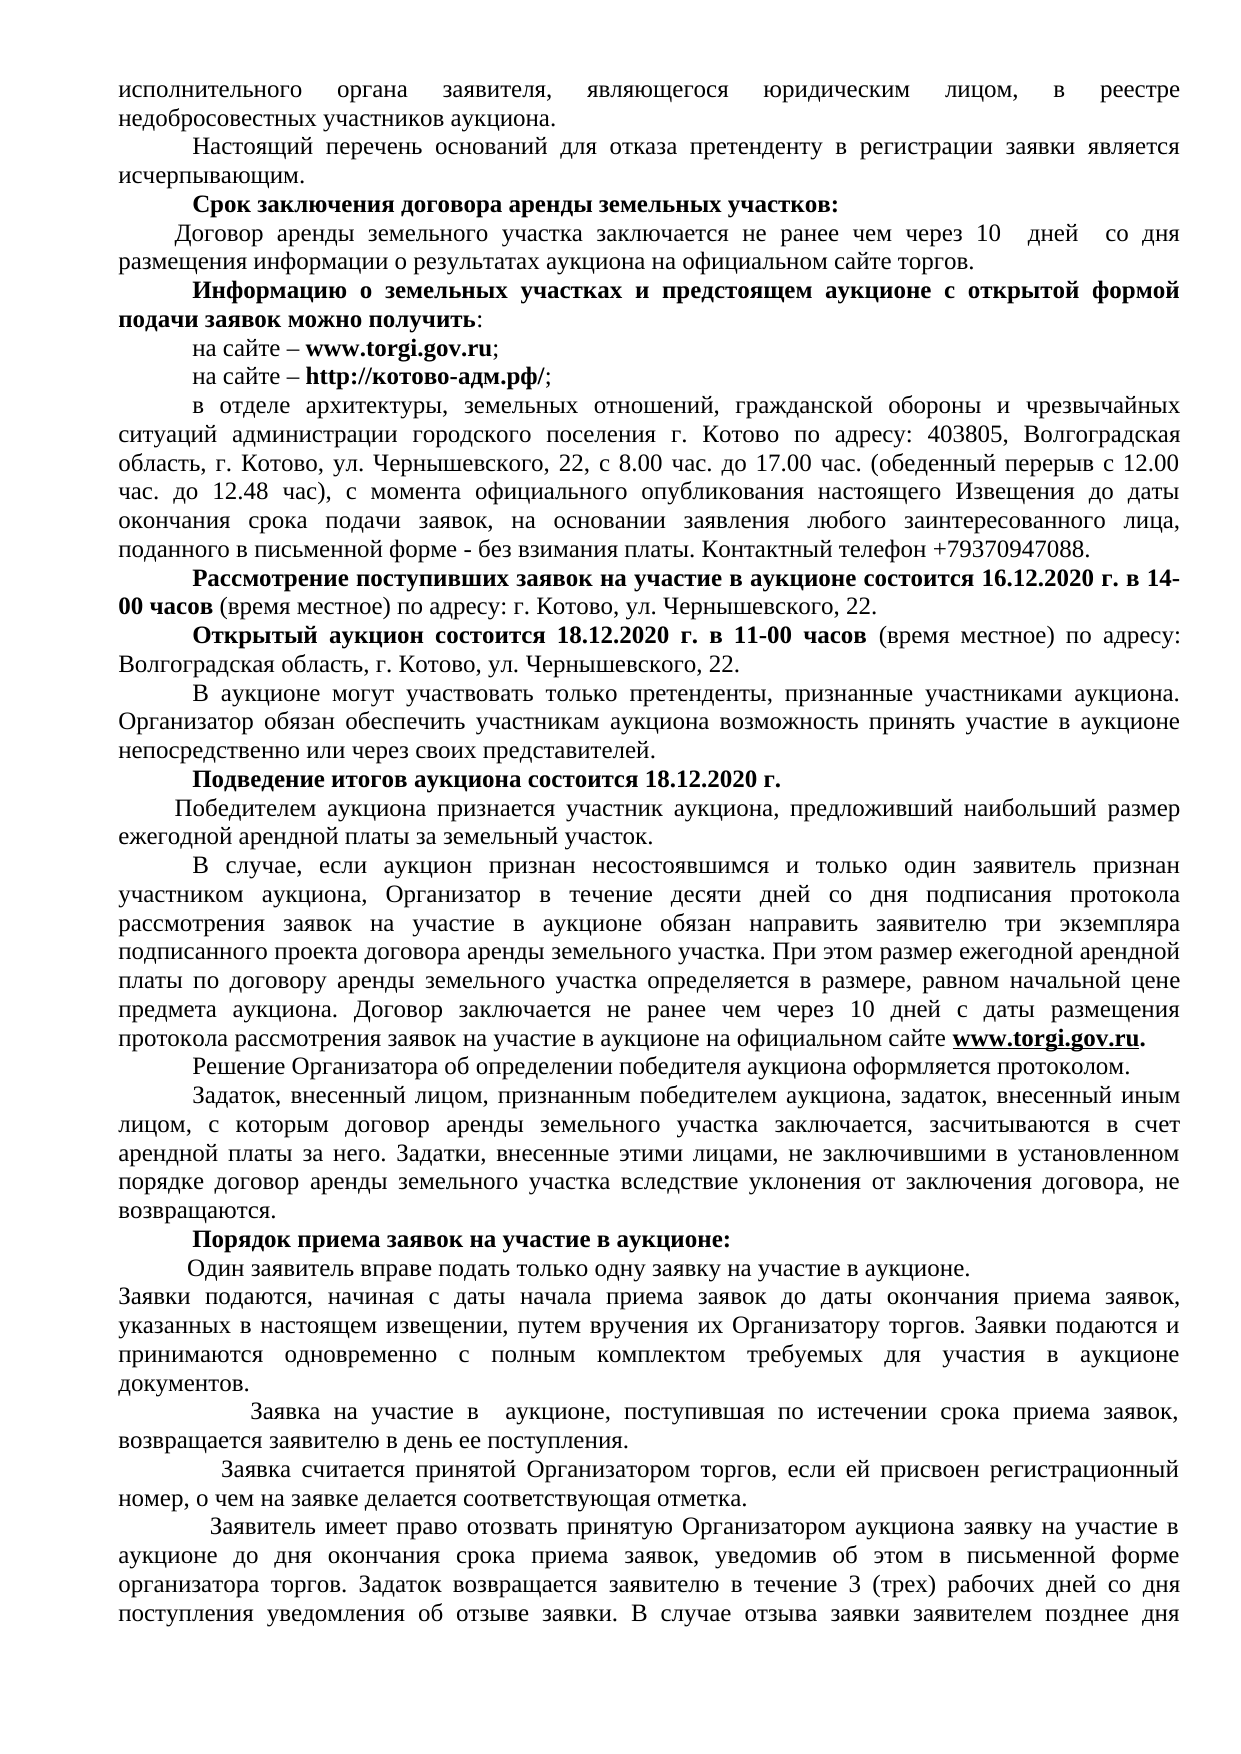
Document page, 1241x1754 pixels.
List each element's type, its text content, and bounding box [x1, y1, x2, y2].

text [118, 1511, 1181, 1626]
text Информацию о земельных участках и предстоящем аукционе с открытой формой подачи заявок можно получить: [118, 275, 1181, 333]
text Настоящий перечень оснований для отказа претенденту в регистрации заявки является исчерпывающим. [118, 131, 1181, 189]
text в отделе архитектуры, земельных отношений, гражданской обороны и чрезвычайных ситуаций администрации городского поселения г. Котово по адресу: 403805, Волгоградская область, г. Котово, ул. Чернышевского, 22, с 8.00 час. до 17.00 час. (обеденный перерыв с 12.00 час. до 12.48 час), с момента официального опубликования настоящего Извещения до даты окончания срока подачи заявок, на основании заявления любого заинтересованного лица, поданного в письменной форме - без взимания платы. Контактный телефон +79370947088. [118, 390, 1181, 563]
text Заявки подаются, начиная с даты начала приема заявок до даты окончания приема заявок, указанных в настоящем извещении, путем вручения их Организатору торгов. Заявки подаются и принимаются одновременно с полным комплектом требуемых для участия в аукционе документов. [118, 1281, 1181, 1396]
text Открытый аукцион состоится 18.12.2020 г. в 11-00 часов (время местное) по адресу: Волгоградская область, г. Котово, ул. Чернышевского, 22. [118, 620, 1181, 678]
text Договор аренды земельного участка заключается не ранее чем через 10 дней со дня размещения информации о результатах аукциона на официальном сайте торгов. [118, 218, 1181, 275]
text Порядок приема заявок на участие в аукционе: [118, 1224, 1181, 1253]
text Срок заключения договора аренды земельных участков: [118, 189, 1181, 218]
text Подведение итогов аукциона состоится 18.12.2020 г. [118, 764, 1181, 793]
text Рассмотрение поступивших заявок на участие в аукционе состоится 16.12.2020 г. в 14-00 часов (время местное) по адресу: г. Котово, ул. Чернышевского, 22. [118, 563, 1181, 620]
text Задаток, внесенный лицом, признанным победителем аукциона, задаток, внесенный иным лицом, с которым договор аренды земельного участка заключается, засчитываются в счет арендной платы за него. Задатки, внесенные этими лицами, не заключившими в установленном порядке договор аренды земельного участка вследствие уклонения от заключения договора, не возвращаются. [118, 1080, 1181, 1224]
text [118, 74, 1181, 131]
text на сайте – http://котово-адм.рф/; [118, 361, 1181, 390]
text Один заявитель вправе подать только одну заявку на участие в аукционе. [118, 1253, 1181, 1281]
text на сайте – www.torgi.gov.ru; [118, 333, 1181, 361]
text В случае, если аукцион признан несостоявшимся и только один заявитель признан участником аукциона, Организатор в течение десяти дней со дня подписания протокола рассмотрения заявок на участие в аукционе обязан направить заявителю три экземпляра подписанного проекта договора аренды земельного участка. При этом размер ежегодной арендной платы по договору аренды земельного участка определяется в размере, равном начальной цене предмета аукциона. Договор заключается не ранее чем через 10 дней с даты размещения протокола рассмотрения заявок на участие в аукционе на официальном сайте www.torgi.gov.ru. [118, 850, 1181, 1051]
text Победителем аукциона признается участник аукциона, предложивший наибольший размер ежегодной арендной платы за земельный участок. [118, 793, 1181, 850]
text Заявка считается принятой Организатором торгов, если ей присвоен регистрационный номер, о чем на заявке делается соответствующая отметка. [118, 1454, 1181, 1511]
text В аукционе могут участвовать только претенденты, признанные участниками аукциона. Организатор обязан обеспечить участникам аукциона возможность принять участие в аукционе непосредственно или через своих представителей. [118, 678, 1181, 764]
text Заявка на участие в аукционе, поступившая по истечении срока приема заявок, возвращается заявителю в день ее поступления. [118, 1396, 1181, 1454]
text Решение Организатора об определении победителя аукциона оформляется протоколом. [118, 1051, 1181, 1080]
